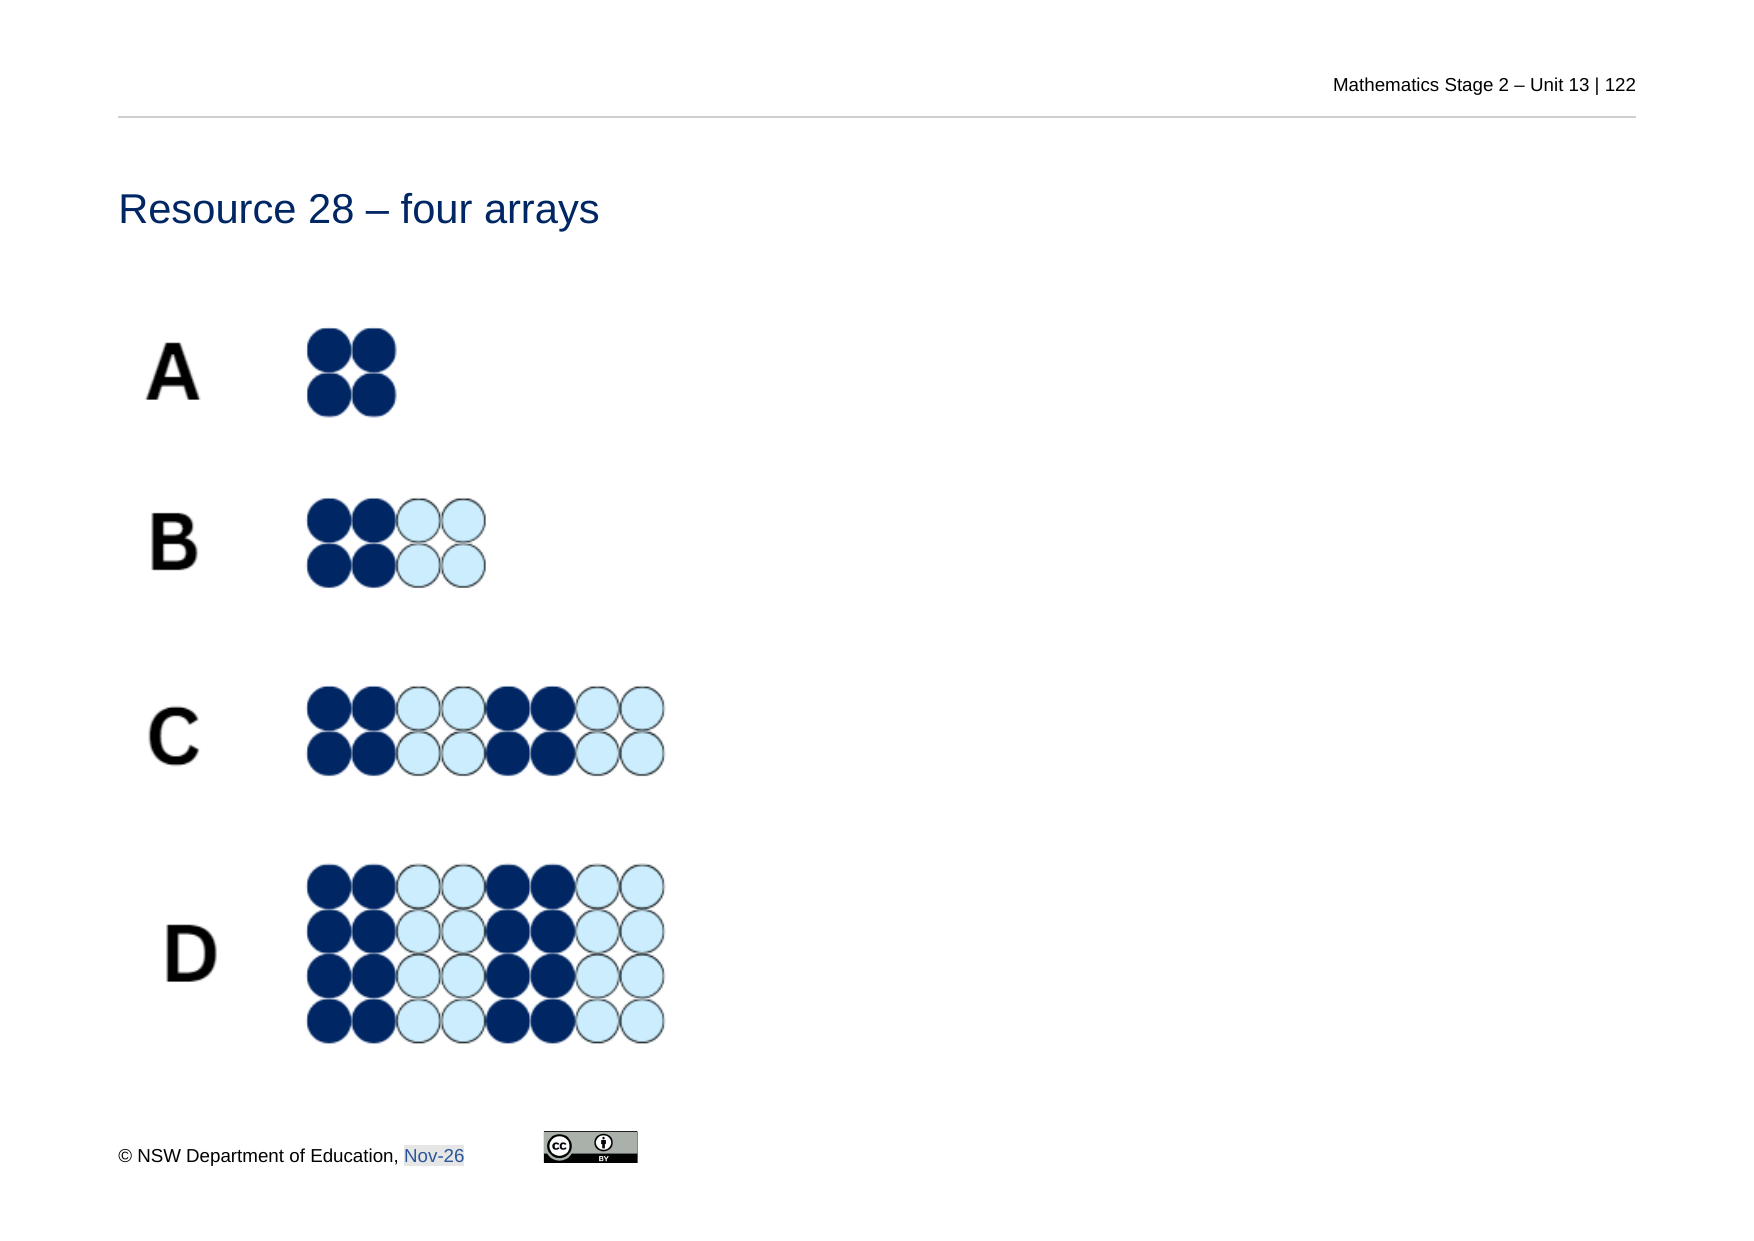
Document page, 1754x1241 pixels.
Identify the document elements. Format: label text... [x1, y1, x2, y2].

picture [543, 1131, 638, 1163]
picture [118, 293, 776, 1076]
subtitle Resource 28 – four arrays [118, 184, 1636, 232]
